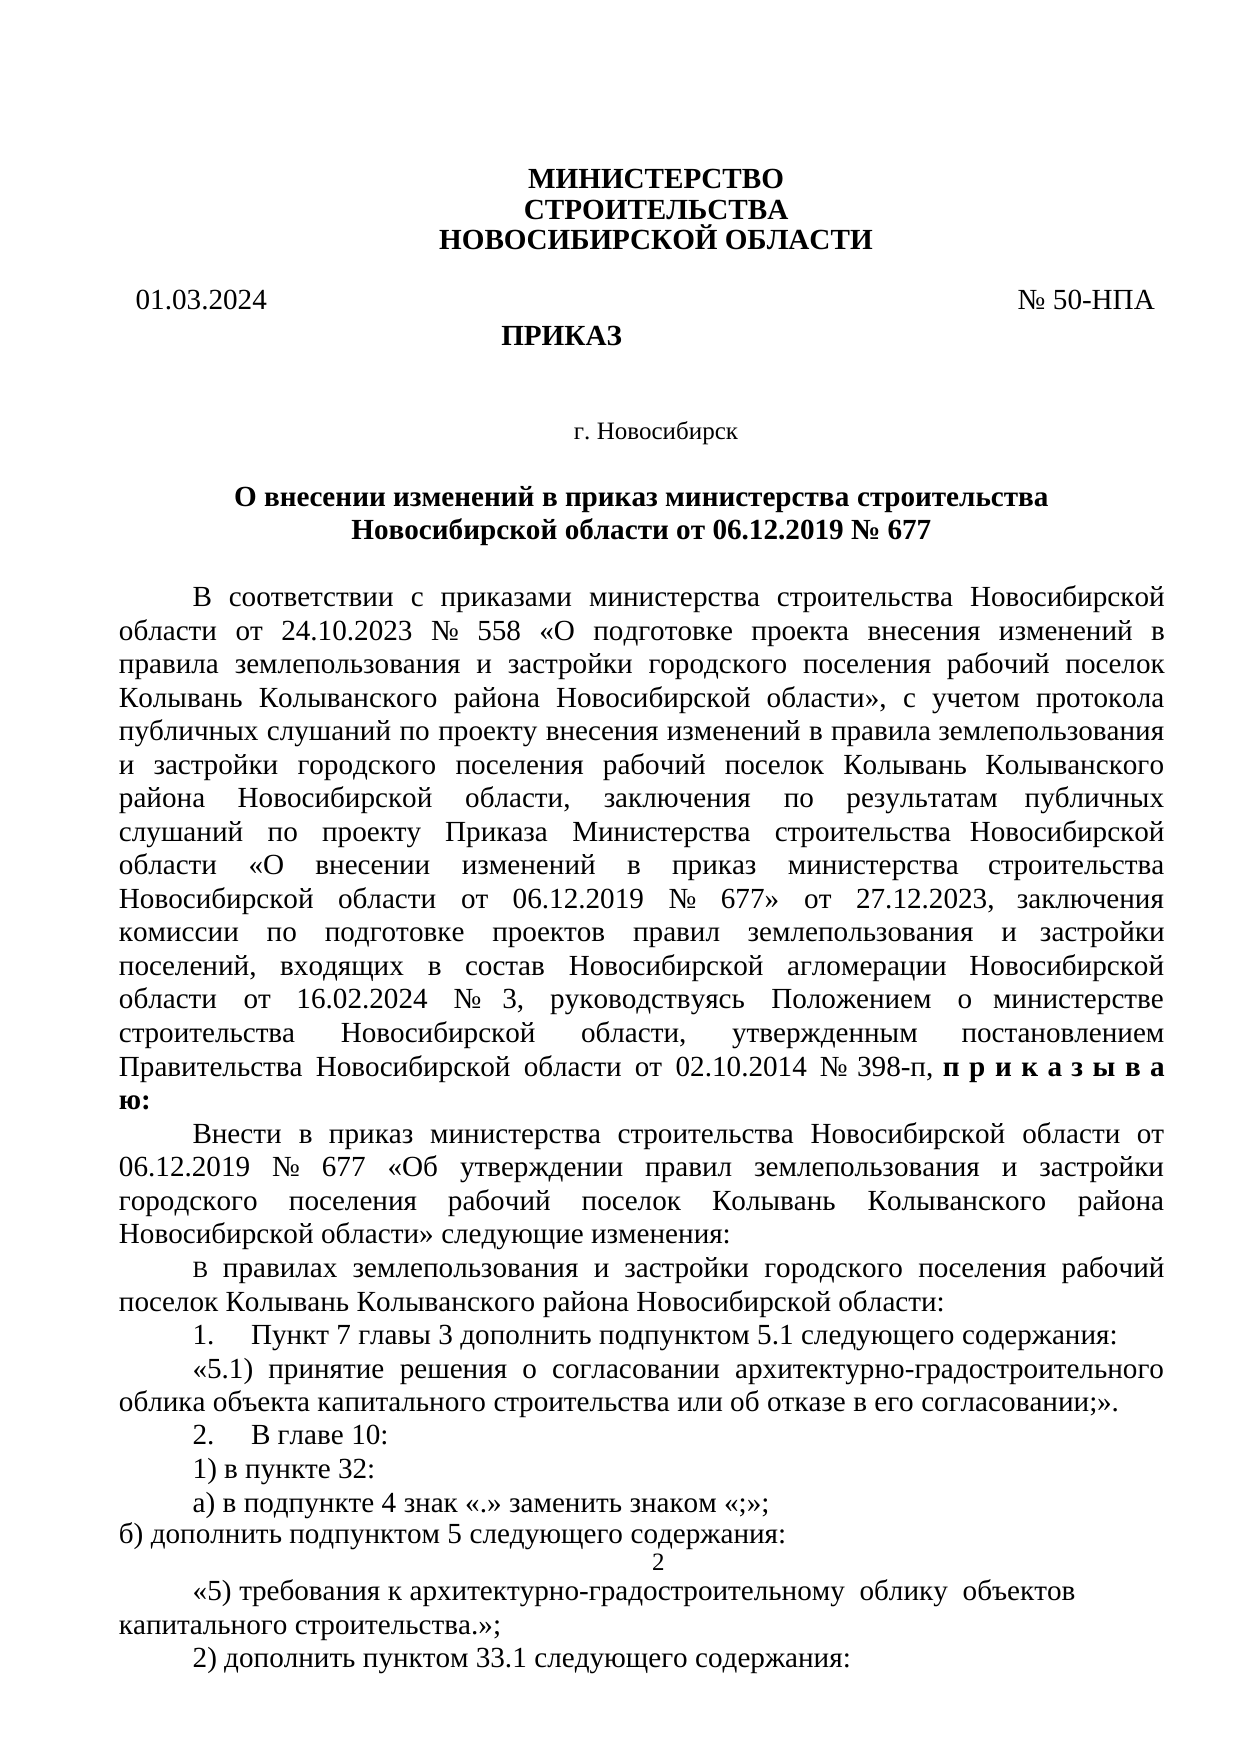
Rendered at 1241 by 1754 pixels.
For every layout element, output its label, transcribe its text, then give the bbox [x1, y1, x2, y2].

text «5) требования к архитектурно-градостроительному облику объектов [192, 1576, 1203, 1607]
text СТРОИТЕЛЬСТВА [213, 195, 1099, 225]
text НОВОСИБИРСКОЙ ОБЛАСТИ [213, 225, 1099, 255]
text 1) в пункте 32: [192, 1451, 1203, 1485]
text а) в подпункте 4 знак «.» заменить знаком «;»; [192, 1485, 1203, 1519]
text 2 [119, 1549, 1197, 1576]
text ПРИКАЗ [114, 318, 790, 352]
text б) дополнить подпунктом 5 следующего содержания: [119, 1519, 1203, 1549]
text «5.1) принятие решения о согласовании архитектурно-градостроительного облика объекта капитального строительства или об отказе в его согласовании;». [119, 1351, 1164, 1418]
text МИНИСТЕРСТВО [213, 164, 1099, 195]
list В главе 10: [192, 1418, 1203, 1451]
text О внесении изменений в приказ министерства строительства Новосибирской области от 06.12.2019 № 677 [213, 479, 1069, 546]
list Пункт 7 главы 3 дополнить подпунктом 5.1 следующего содержания: [192, 1317, 1203, 1351]
text в правилах землепользования и застройки городского поселения рабочий поселок Колывань Колыванского района Новосибирской области: [119, 1250, 1164, 1317]
text В соответствии с приказами министерства строительства Новосибирской области от 24.10.2023 № 558 «О подготовке проекта внесения изменений в правила землепользования и застройки городского поселения рабочий поселок Колывань Колыванского района Новосибирской области», с учетом протокола публичных слушаний по проекту внесения изменений в правила землепользования и застройки городского поселения рабочий поселок Колывань Колыванского района Новосибирской области, заключения по результатам публичных слушаний по проекту Приказа Министерства строительства Новосибирской области «О внесении изменений в приказ министерства строительства Новосибирской области от 06.12.2019 № 677» от 27.12.2023, заключения комиссии по подготовке проектов правил землепользования и застройки поселений, входящих в состав Новосибирской агломерации Новосибирской области от 16.02.2024 № 3, руководствуясь Положением о министерстве строительства Новосибирской области, утвержденным постановлением Правительства Новосибирской области от 02.10.2014 № 398-п, п р и к а з ы в а ю: [119, 579, 1164, 1116]
text 2) дополнить пунктом 33.1 следующего содержания: [192, 1641, 1203, 1674]
text капитального строительства.»; [119, 1607, 1203, 1641]
text г. Новосибирск [213, 416, 1098, 445]
text Внести в приказ министерства строительства Новосибирской области от 06.12.2019 № 677 «Об утверждении правил землепользования и застройки городского поселения рабочий поселок Колывань Колыванского района Новосибирской области» следующие изменения: [119, 1116, 1164, 1250]
